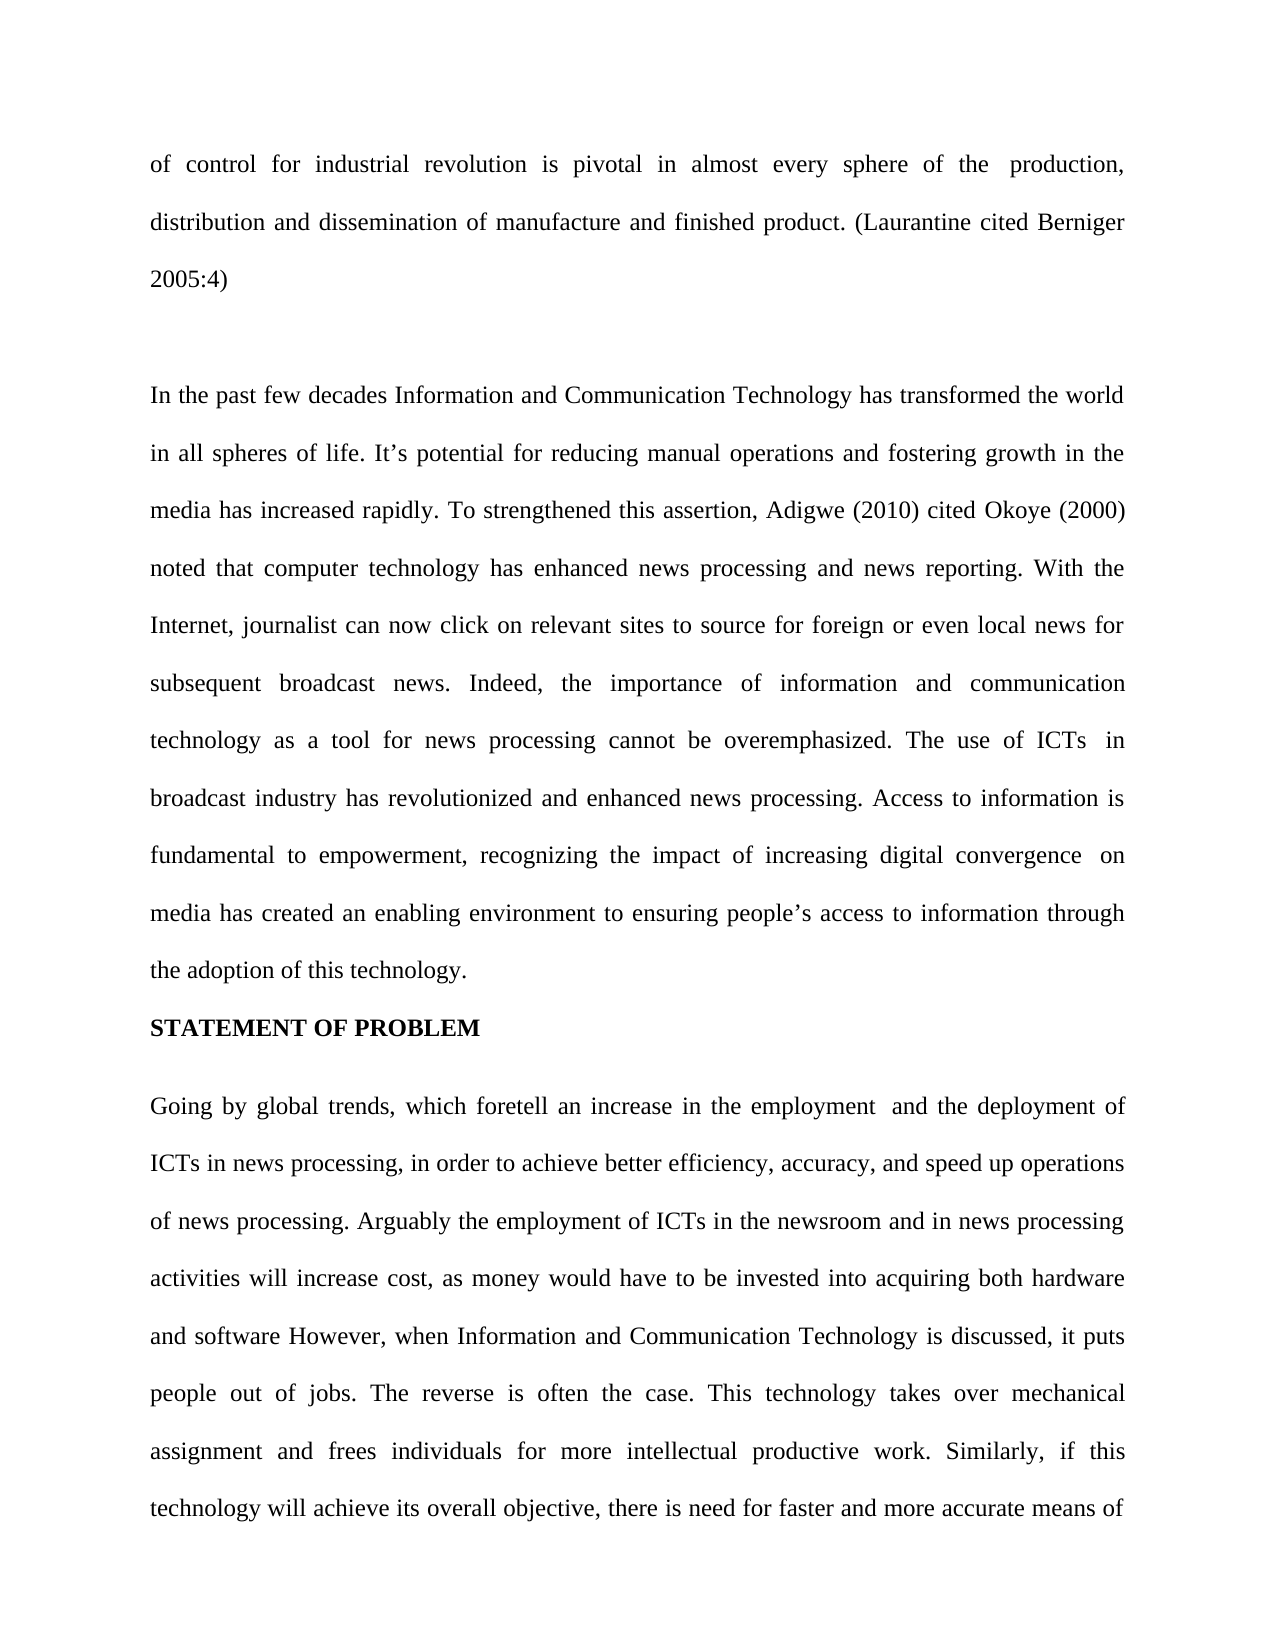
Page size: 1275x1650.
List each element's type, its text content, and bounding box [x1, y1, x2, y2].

text of control for industrial revolution is pivotal in almost every sphere of the production, distribution and dissemination of manufacture and finished product. (Laurantine cited Berniger 2005:4) [150, 149, 1125, 293]
text Going by global trends, which foretell an increase in the employment and the deployment of ICTs in news processing, in order to achieve better efficiency, accuracy, and speed up operations of news processing. Arguably the employment of ICTs in the newsroom and in news processing activities will increase cost, as money would have to be invested into acquiring both hardware and software However, when Information and Communication Technology is discussed, it puts people out of jobs. The reverse is often the case. This technology takes over mechanical assignment and frees individuals for more intellectual productive work. Similarly, if this technology will achieve its overall objective, there is need for faster and more accurate means of [150, 1091, 1126, 1522]
subtitle STATEMENT OF PROBLEM [150, 1013, 1137, 1042]
text In the past few decades Information and Communication Technology has transformed the world in all spheres of life. It’s potential for reducing manual operations and fostering growth in the media has increased rapidly. To strengthened this assertion, Adigwe (2010) cited Okoye (2000) noted that computer technology has enhanced news processing and news reporting. With the Internet, journalist can now click on relevant sites to source for foreign or even local news for subsequent broadcast news. Indeed, the importance of information and communication technology as a tool for news processing cannot be overemphasized. The use of ICTs in broadcast industry has revolutionized and enhanced news processing. Access to information is fundamental to empowerment, recognizing the impact of increasing digital convergence on media has created an enabling environment to ensuring people’s access to information through the adoption of this technology. [150, 380, 1126, 984]
